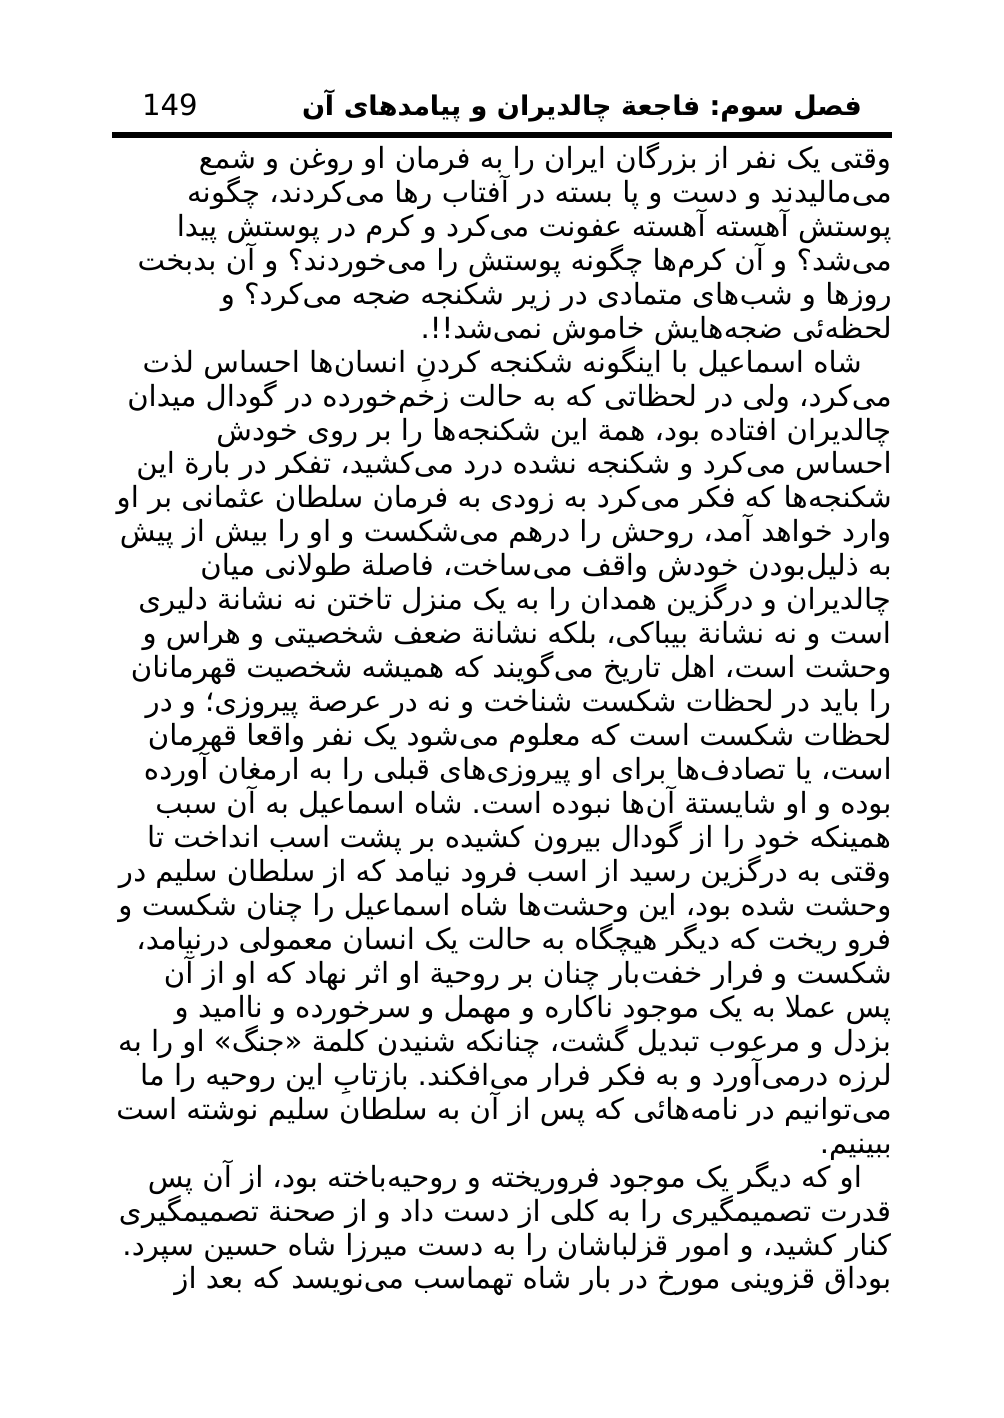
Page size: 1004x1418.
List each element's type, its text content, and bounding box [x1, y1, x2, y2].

text شاه اسماعیل با اینگونه شکنجه کردنِ انسان‌ها احساس لذت می‌کرد، ولی در لحظاتی که به حالت زخم‌خورده در گودال میدان چالدیران افتاده بود، همة این شکنجه‌ها را بر روی خودش احساس می‌کرد و شکنجه نشده درد می‌کشید، تفکر در بارة این شکنجه‌ها که فکر می‌کرد به زودی به فرمان سلطان عثمانی بر او وارد خواهد آمد، روحش را درهم می‌شکست و او را بیش از پیش به ذلیل‌بودن خودش واقف می‌ساخت، فاصلة طولانی میان چالدیران و درگزین همدان را به یک منزل تاختن نه نشانة دلیری است و نه نشانة بیباکی، بلکه نشانة ضعف شخصیتی و هراس و وحشت است، اهل تاریخ می‌گویند که همیشه شخصیت قهرمانان را باید در لحظات شکست شناخت و نه در عرصة پیروزی؛ و در لحظات شکست است که معلوم می‌شود یک نفر واقعا قهرمان است، یا تصادف‌ها برای او پیروزی‌های قبلی را به ارمغان آورده بوده و او شایستة آن‌ها نبوده است. شاه اسماعیل به آن سبب همینکه خود را از گودال بیرون کشیده بر پشت اسب انداخت تا وقتی به درگزین رسید از اسب فرود نیامد که از سلطان سلیم در وحشت شده بود، این وحشت‌ها شاه اسماعیل را چنان شکست و فرو ریخت که دیگر هیچگاه به حالت یک انسان معمولی درنیامد، شکست و فرار خفت‌بار چنان بر روحیة او اثر نهاد که او از آن پس عملا به یک موجود ناکاره و مهمل و سرخورده و ناامید و بزدل و مرعوب تبدیل گشت، چنانکه شنیدن کلمة «جنگ» او را به لرزه درمی‌آورد و به فکر فرار می‌افکند. بازتابِ این روحیه را ما می‌توانیم در نامه‌هائی که پس از آن به سلطان سلیم نوشته است ببینیم. [112, 345, 892, 1160]
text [112, 141, 892, 345]
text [112, 1160, 892, 1296]
